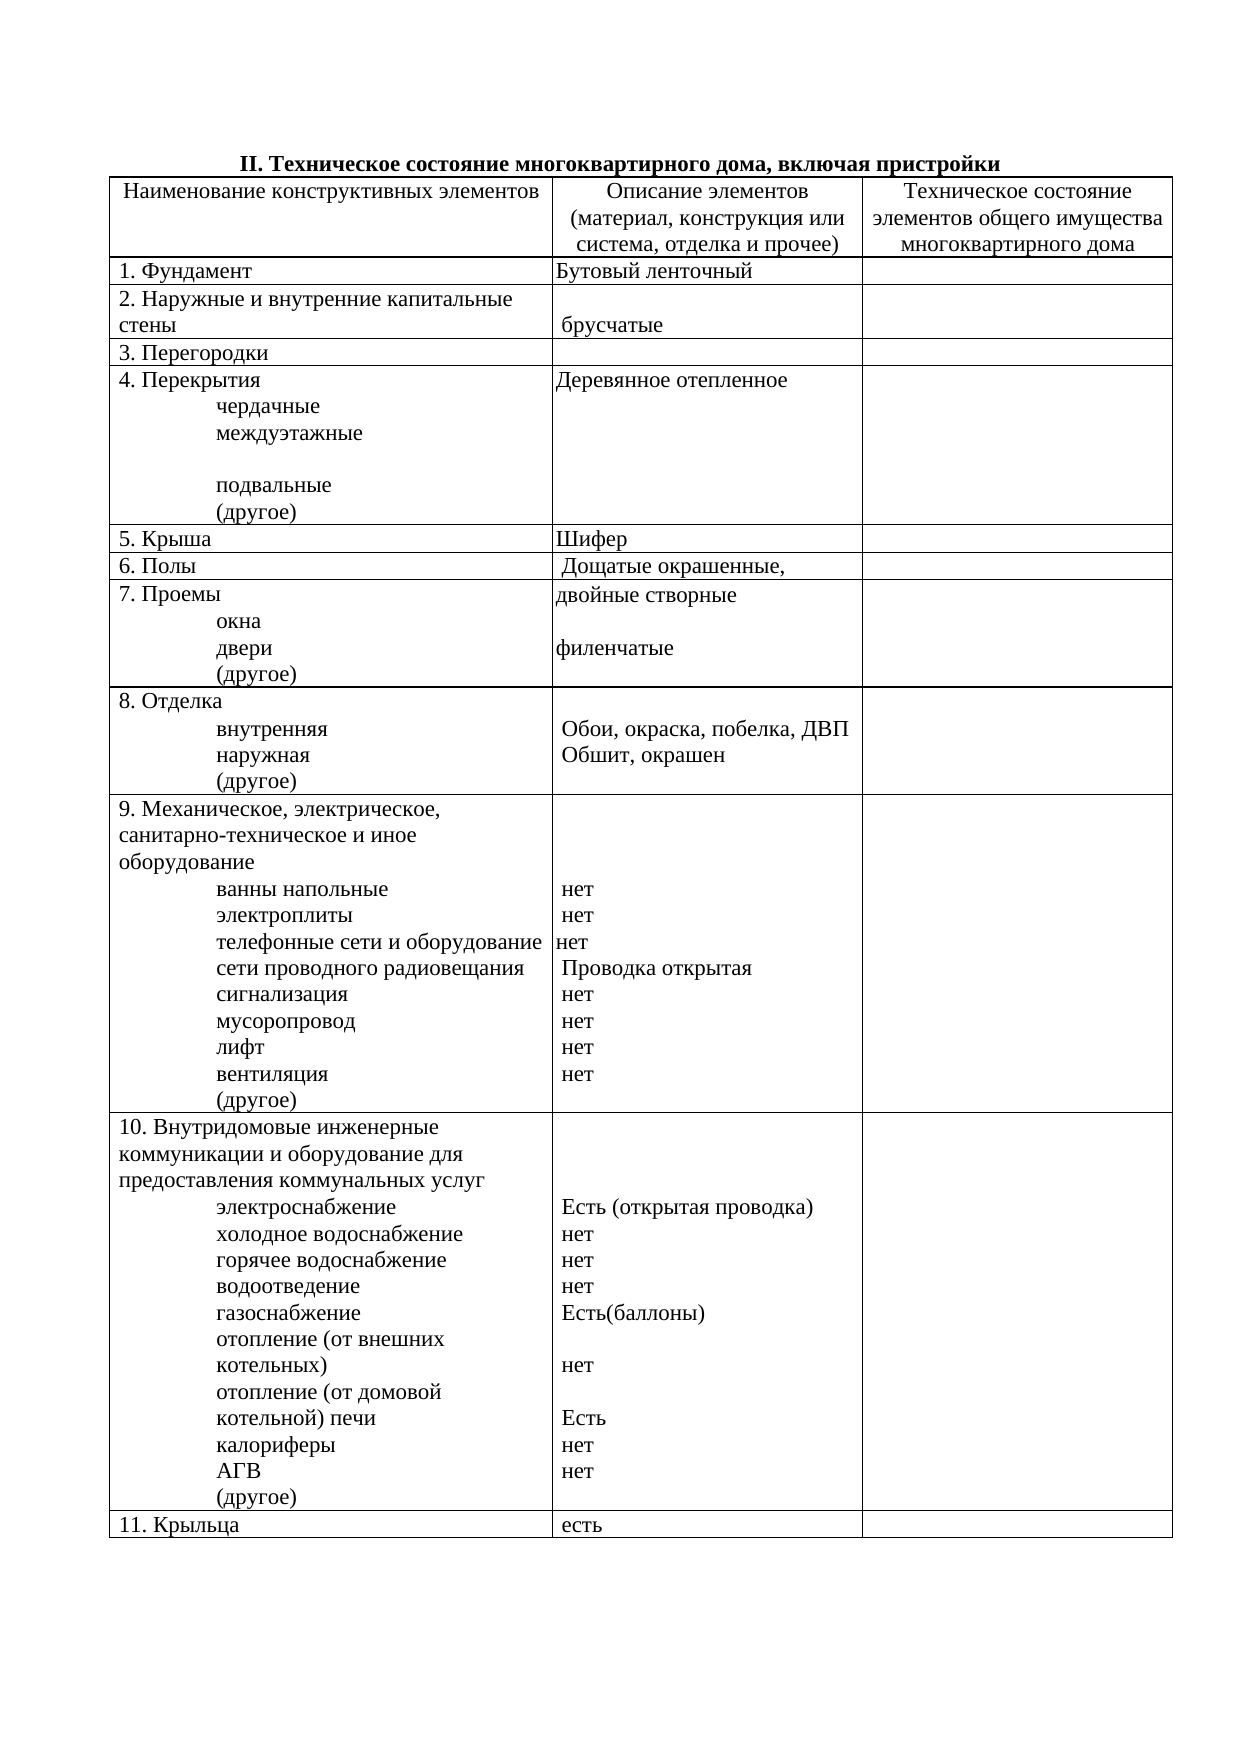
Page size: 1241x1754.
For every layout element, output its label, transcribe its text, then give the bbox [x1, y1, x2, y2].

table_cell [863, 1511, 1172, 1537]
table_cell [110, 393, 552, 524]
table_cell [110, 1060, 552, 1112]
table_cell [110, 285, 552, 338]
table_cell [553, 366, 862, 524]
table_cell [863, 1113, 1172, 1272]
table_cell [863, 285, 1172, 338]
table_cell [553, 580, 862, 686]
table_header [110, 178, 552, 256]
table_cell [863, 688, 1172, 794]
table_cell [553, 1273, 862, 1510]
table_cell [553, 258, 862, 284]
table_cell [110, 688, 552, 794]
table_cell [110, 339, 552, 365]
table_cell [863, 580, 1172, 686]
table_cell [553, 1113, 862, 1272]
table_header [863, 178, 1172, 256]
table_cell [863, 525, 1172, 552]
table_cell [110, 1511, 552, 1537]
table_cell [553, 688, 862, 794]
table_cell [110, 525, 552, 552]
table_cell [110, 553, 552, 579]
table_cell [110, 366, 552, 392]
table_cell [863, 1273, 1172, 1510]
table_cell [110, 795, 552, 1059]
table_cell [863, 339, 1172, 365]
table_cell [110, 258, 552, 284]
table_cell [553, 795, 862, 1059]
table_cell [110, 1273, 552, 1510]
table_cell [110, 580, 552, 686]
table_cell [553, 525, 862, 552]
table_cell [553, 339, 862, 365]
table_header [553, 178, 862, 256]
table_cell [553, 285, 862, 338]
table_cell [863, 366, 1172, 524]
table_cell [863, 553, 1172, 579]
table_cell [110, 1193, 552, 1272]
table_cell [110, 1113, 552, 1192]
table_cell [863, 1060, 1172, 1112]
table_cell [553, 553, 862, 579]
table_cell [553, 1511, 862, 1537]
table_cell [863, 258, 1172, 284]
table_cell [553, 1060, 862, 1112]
text II. Техническое состояние многоквартирного дома, включая пристройки [112, 150, 1128, 176]
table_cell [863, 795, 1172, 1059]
